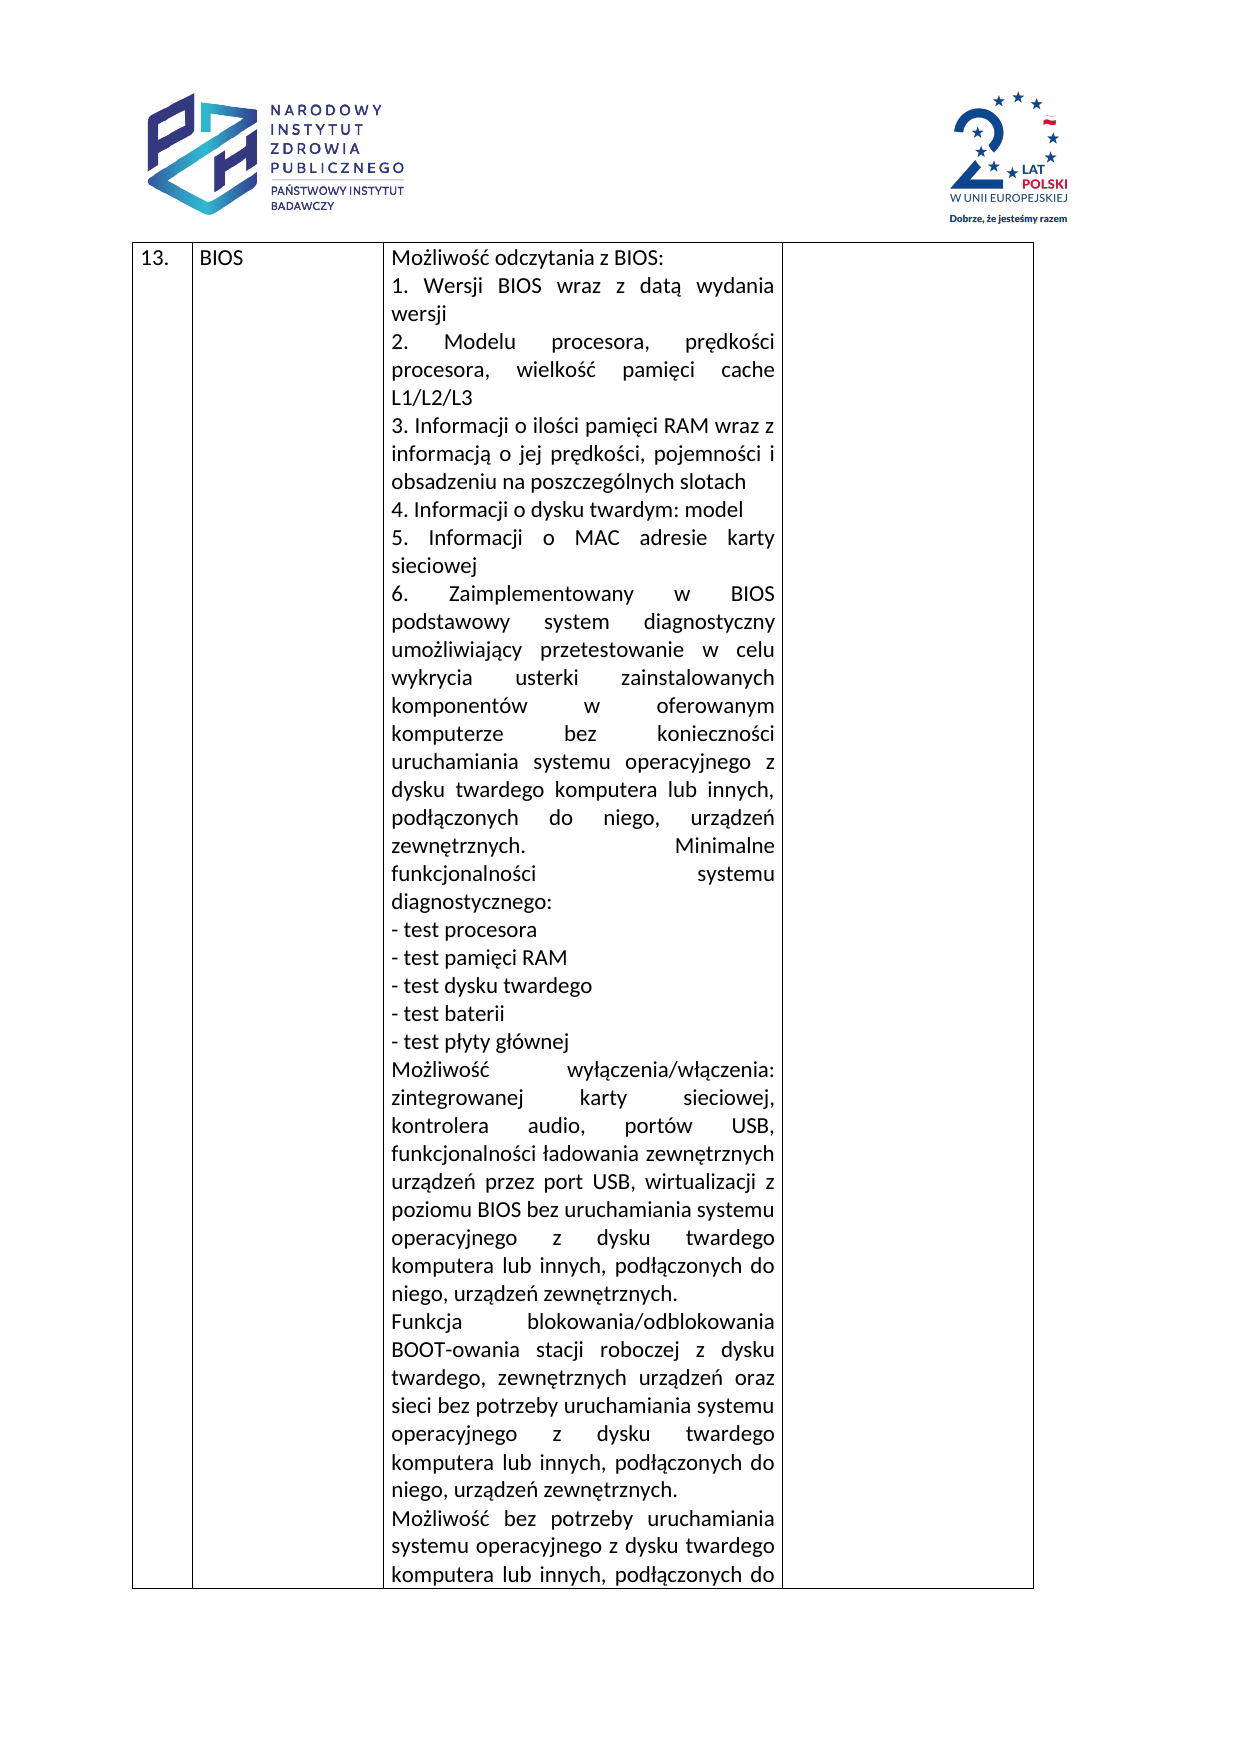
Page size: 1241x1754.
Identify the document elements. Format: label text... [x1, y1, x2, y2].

picture [924, 73, 1093, 242]
table_cell BIOS [193, 243, 383, 1588]
picture [147, 92, 404, 215]
table_cell [133, 243, 192, 1588]
table_cell [783, 243, 1033, 1588]
